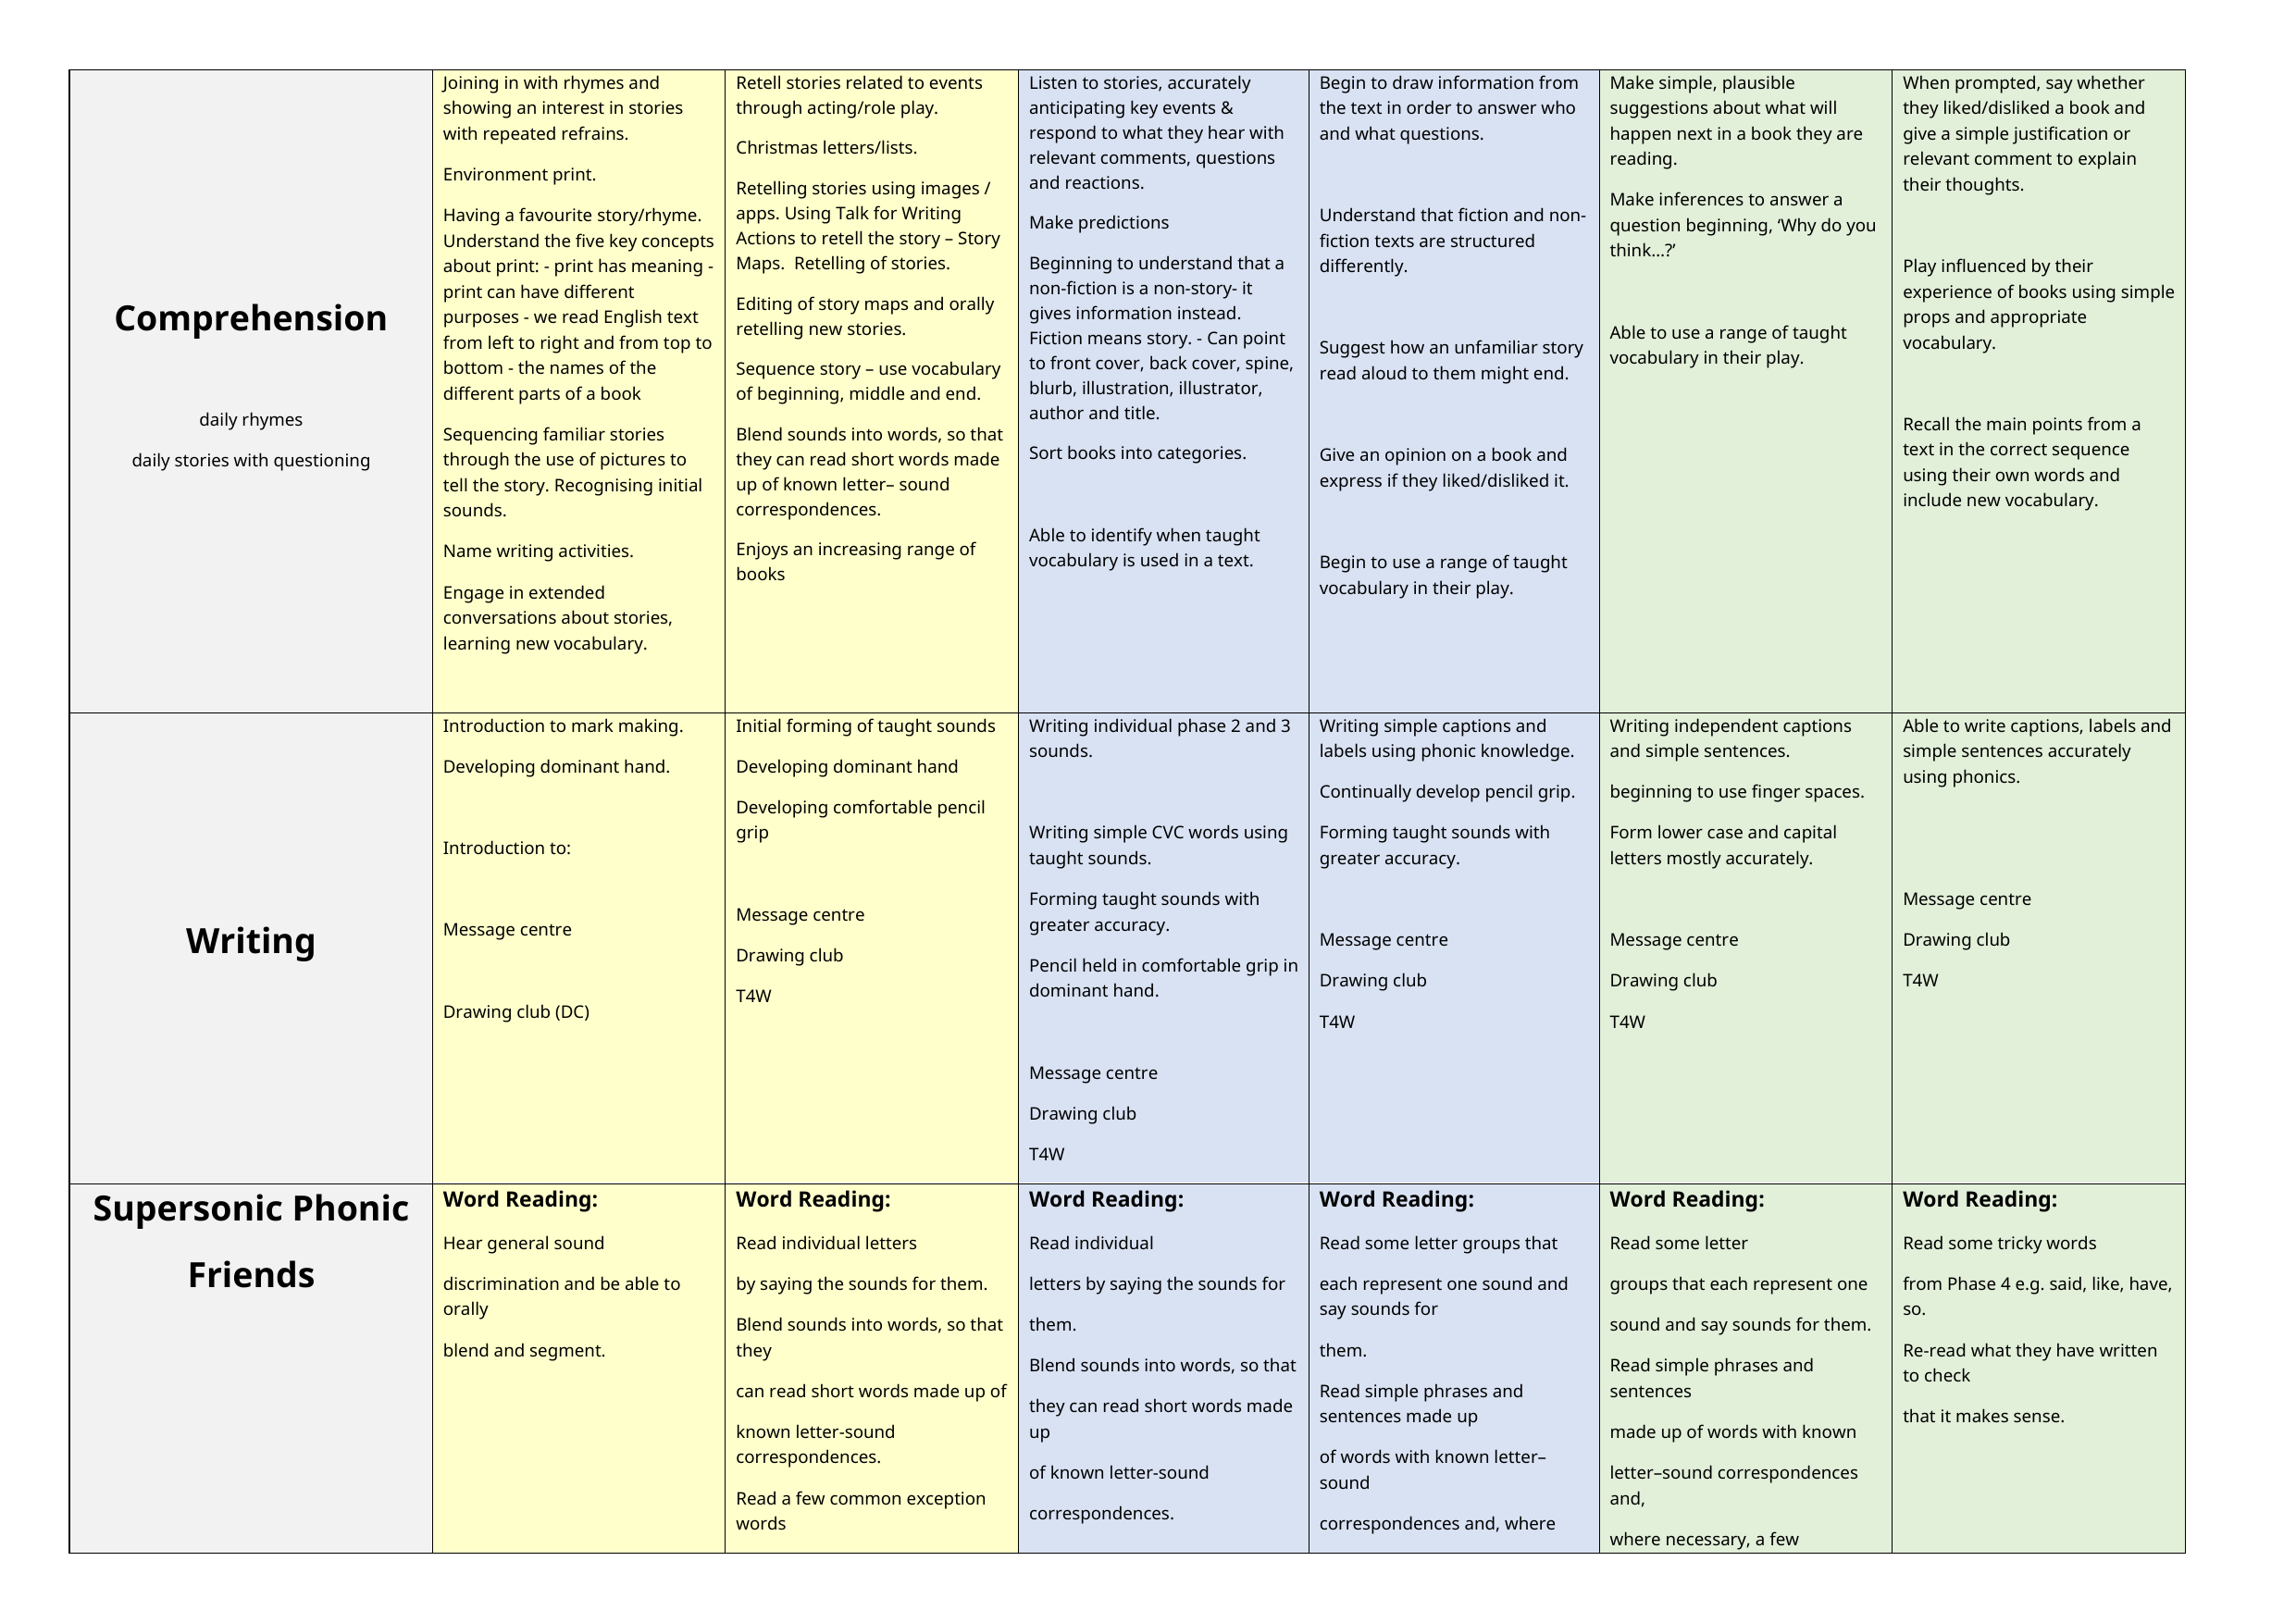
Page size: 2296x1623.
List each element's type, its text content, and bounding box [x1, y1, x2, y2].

table_cell Listen to stories, accurately anticipating key events & respond to what they hear with relevant comments, questions and reactions. Make predictions Beginning to understand that a non-fiction is a non-story- it gives information instead. Fiction means story. - Can point to front cover, back cover, spine, blurb, illustration, illustrator, author and title. Sort books into categories. Able to identify when taught vocabulary is used in a text. [1019, 70, 1309, 712]
table_cell Initial forming of taught sounds Developing dominant hand Developing comfortable pencil grip Message centre Drawing club T4W [726, 713, 1018, 1183]
table_cell Writing independent captions and simple sentences. beginning to use finger spaces. Form lower case and capital letters mostly accurately. Message centre Drawing club T4W [1600, 713, 1892, 1183]
table_cell Comprehension daily rhymes daily stories with questioning [70, 70, 432, 712]
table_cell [70, 1184, 432, 1553]
table_cell Writing [70, 713, 432, 1183]
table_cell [1600, 1184, 1892, 1553]
table_cell Introduction to mark making. Developing dominant hand. Introduction to: Message centre Drawing club (DC) [433, 713, 725, 1183]
table_cell Writing individual phase 2 and 3 sounds. Writing simple CVC words using taught sounds. Forming taught sounds with greater accuracy. Pencil held in comfortable grip in dominant hand. Message centre Drawing club T4W [1019, 713, 1309, 1183]
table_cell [1309, 1184, 1599, 1553]
table_cell Begin to draw information from the text in order to answer who and what questions. Understand that fiction and non-fiction texts are structured differently. Suggest how an unfamiliar story read aloud to them might end. Give an opinion on a book and express if they liked/disliked it. Begin to use a range of taught vocabulary in their play. [1309, 70, 1599, 712]
table_cell Able to write captions, labels and simple sentences accurately using phonics. Message centre Drawing club T4W [1893, 713, 2185, 1183]
table_cell Make simple, plausible suggestions about what will happen next in a book they are reading. Make inferences to answer a question beginning, ‘Why do you think…?’ Able to use a range of taught vocabulary in their play. [1600, 70, 1892, 712]
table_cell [1019, 1184, 1309, 1553]
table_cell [726, 1184, 1018, 1553]
table_cell Writing simple captions and labels using phonic knowledge. Continually develop pencil grip. Forming taught sounds with greater accuracy. Message centre Drawing club T4W [1309, 713, 1599, 1183]
table_cell When prompted, say whether they liked/disliked a book and give a simple justification or relevant comment to explain their thoughts. Play influenced by their experience of books using simple props and appropriate vocabulary. Recall the main points from a text in the correct sequence using their own words and include new vocabulary. [1893, 70, 2185, 712]
table_cell Joining in with rhymes and showing an interest in stories with repeated refrains. Environment print. Having a favourite story/rhyme. Understand the five key concepts about print: - print has meaning - print can have different purposes - we read English text from left to right and from top to bottom - the names of the different parts of a book Sequencing familiar stories through the use of pictures to tell the story. Recognising initial sounds. Name writing activities. Engage in extended conversations about stories, learning new vocabulary. [433, 70, 725, 712]
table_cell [1893, 1184, 2185, 1553]
table_cell Retell stories related to events through acting/role play. Christmas letters/lists. Retelling stories using images / apps. Using Talk for Writing Actions to retell the story – Story Maps. Retelling of stories. Editing of story maps and orally retelling new stories. Sequence story – use vocabulary of beginning, middle and end. Blend sounds into words, so that they can read short words made up of known letter– sound correspondences. Enjoys an increasing range of books [726, 70, 1018, 712]
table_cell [433, 1184, 725, 1553]
